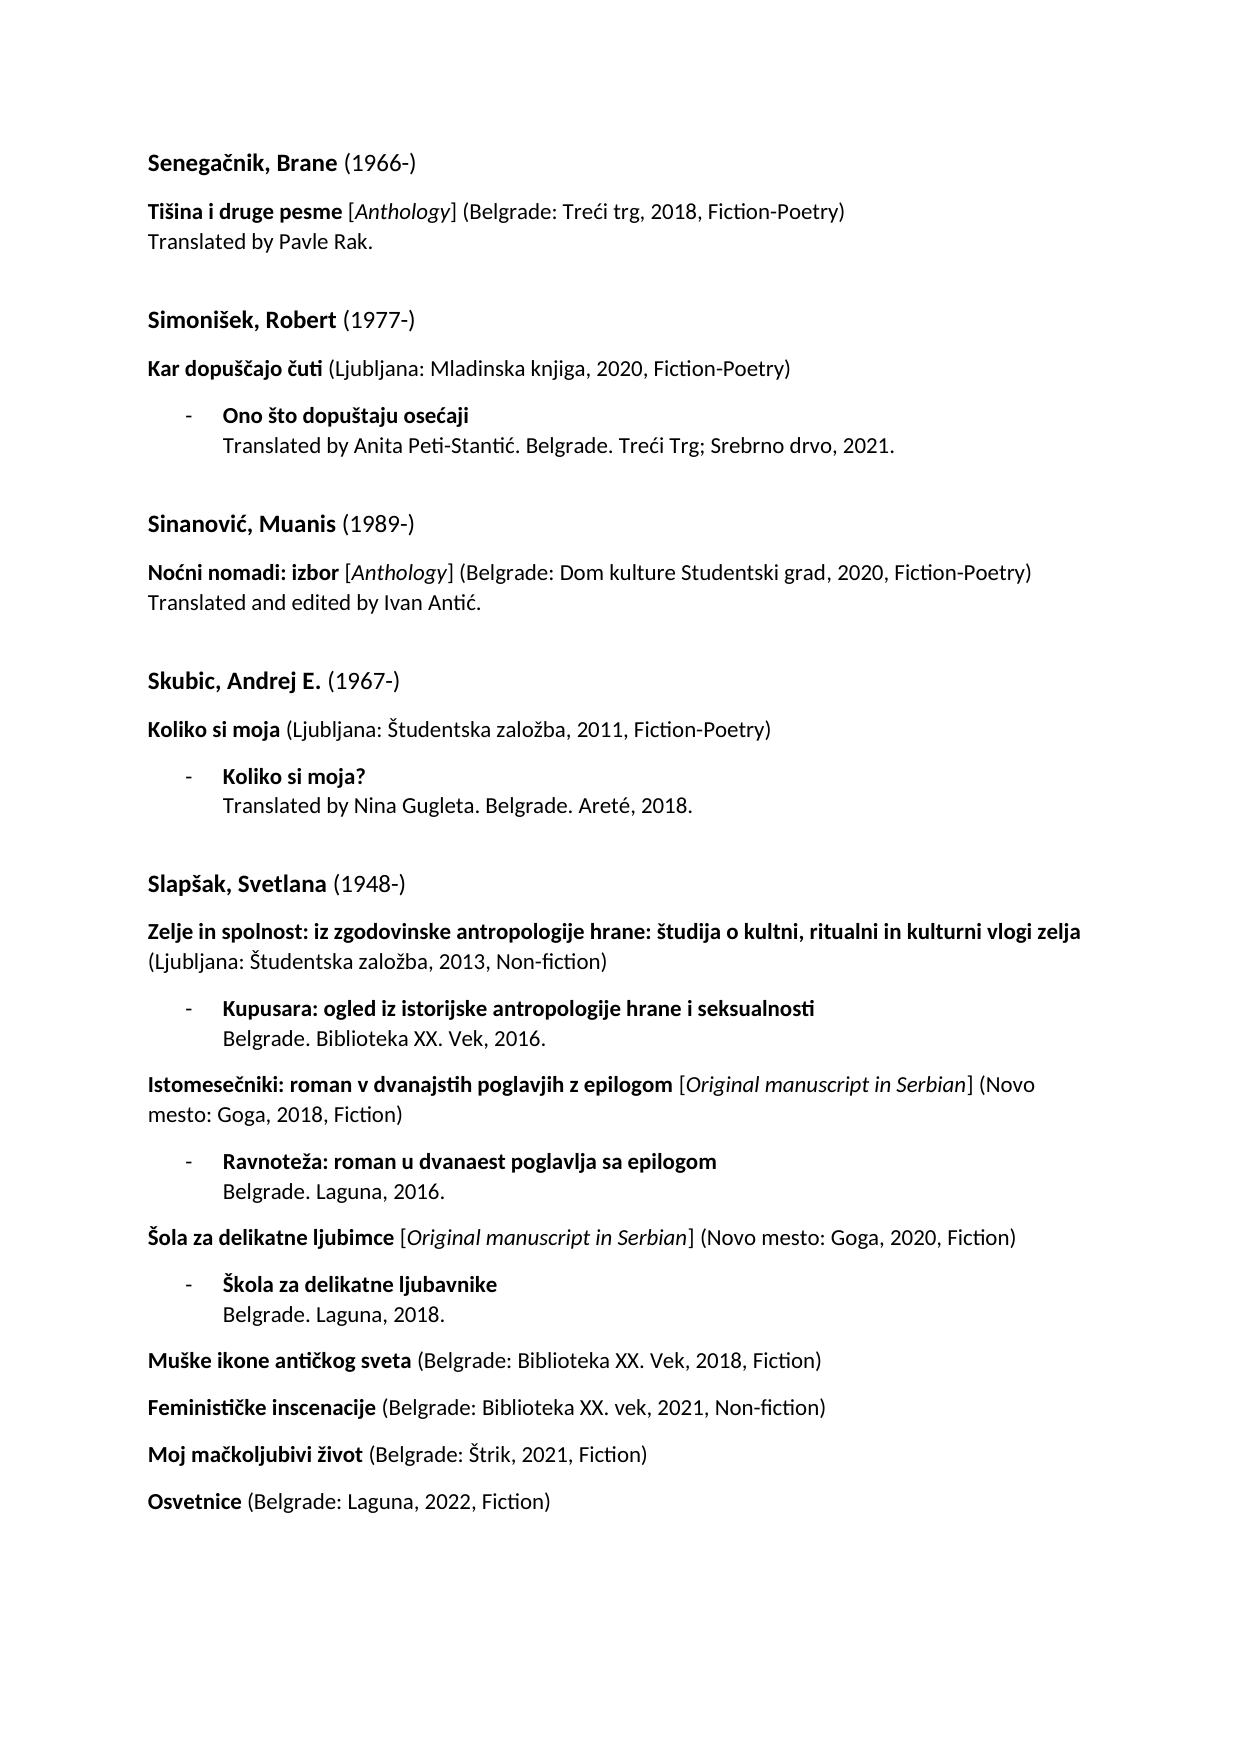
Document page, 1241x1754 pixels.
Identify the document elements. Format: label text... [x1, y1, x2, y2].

text Feminističke inscenacije (Belgrade: Biblioteka XX. vek, 2021, Non-fiction) [148, 1393, 1093, 1421]
text Šola za delikatne ljubimce [Original manuscript in Serbian] (Novo mesto: Goga, 2020, Fiction) [148, 1223, 1093, 1252]
list Ravnoteža: roman u dvanaest poglavlja sa epilogom Belgrade. Laguna, 2016. [185, 1147, 1093, 1205]
text Noćni nomadi: izbor [Anthology] (Belgrade: Dom kulture Studentski grad, 2020, Fiction-Poetry) Translated and edited by Ivan Antić. [148, 558, 1093, 616]
text Istomesečniki: roman v dvanajstih poglavjih z epilogom [Original manuscript in Serbian] (Novo mesto: Goga, 2018, Fiction) [148, 1070, 1093, 1129]
text Sinanović, Muanis (1989-) [148, 478, 1093, 539]
text Zelje in spolnost: iz zgodovinske antropologije hrane: študija o kultni, ritualni in kulturni vlogi zelja (Ljubljana: Študentska založba, 2013, Non-fiction) [148, 917, 1093, 976]
text Moj mačkoljubivi život (Belgrade: Štrik, 2021, Fiction) [148, 1440, 1093, 1468]
text Slapšak, Svetlana (1948-) [148, 868, 1093, 898]
list Kupusara: ogled iz istorijske antropologije hrane i seksualnosti Belgrade. Biblioteka XX. Vek, 2016. [185, 994, 1093, 1052]
list Koliko si moja? Translated by Nina Gugleta. Belgrade. Areté, 2018. [185, 762, 1093, 849]
text Osvetnice (Belgrade: Laguna, 2022, Fiction) [148, 1487, 1093, 1545]
list Ono što dopuštaju osećaji Translated by Anita Peti-Stantić. Belgrade. Treći Trg; Srebrno drvo, 2021. [185, 401, 1093, 459]
text Muške ikone antičkog sveta (Belgrade: Biblioteka XX. Vek, 2018, Fiction) [148, 1346, 1093, 1374]
list Škola za delikatne ljubavnike Belgrade. Laguna, 2018. [185, 1270, 1093, 1328]
text Tišina i druge pesme [Anthology] (Belgrade: Treći trg, 2018, Fiction-Poetry) Translated by Pavle Rak. [148, 197, 1093, 286]
text Senegačnik, Brane (1966-) [148, 148, 1093, 178]
text Kar dopuščajo čuti (Ljubljana: Mladinska knjiga, 2020, Fiction-Poetry) [148, 354, 1093, 382]
text Koliko si moja (Ljubljana: Študentska založba, 2011, Fiction-Poetry) [148, 715, 1093, 743]
text Simonišek, Robert (1977-) [148, 304, 1093, 335]
text Skubic, Andrej E. (1967-) [148, 635, 1093, 696]
